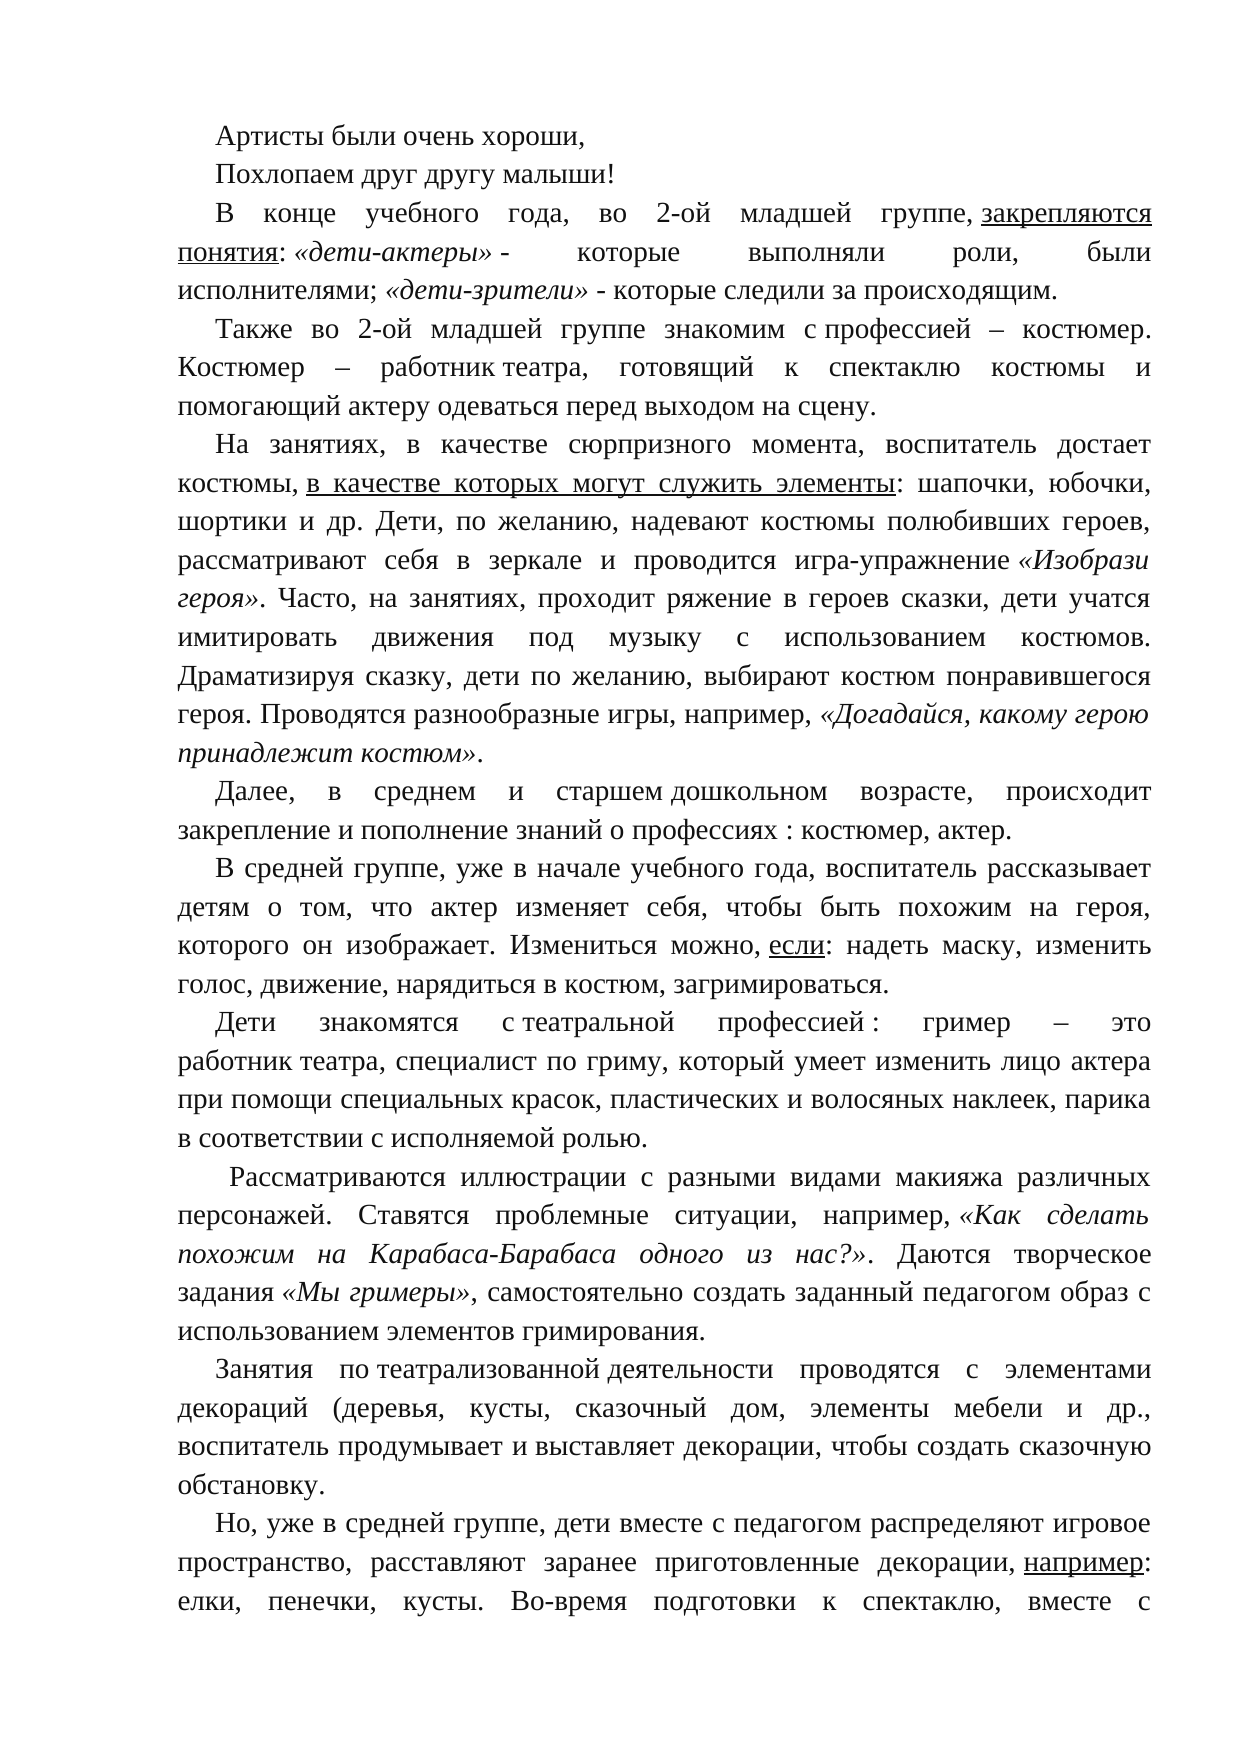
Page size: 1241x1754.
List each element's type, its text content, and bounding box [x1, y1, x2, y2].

text Артисты были очень хороши, [177, 118, 1152, 152]
text Рассматриваются иллюстрации с разными видами макияжа различных персонажей. Ставятся проблемные ситуации, например, «Как сделать похожим на Карабаса-Барабаса одного из нас?». Даются творческое задания «Мы гримеры», самостоятельно создать заданный педагогом образ с использованием элементов гримирования. [177, 1159, 1152, 1346]
text Дети знакомятся с театральной профессией : гример – это работник театра, специалист по гриму, который умеет изменить лицо актера при помощи специальных красок, пластических и волосяных наклеек, парика в соответствии с исполняемой ролью. [177, 1004, 1152, 1154]
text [177, 1506, 1152, 1616]
text В средней группе, уже в начале учебного года, воспитатель рассказывает детям о том, что актер изменяет себя, чтобы быть похожим на героя, которого он изображает. Измениться можно, если: надеть маску, изменить голос, движение, нарядиться в костюм, загримироваться. [177, 850, 1152, 999]
text Также во 2-ой младшей группе знакомим с профессией – костюмер. Костюмер – работник театра, готовящий к спектаклю костюмы и помогающий актеру одеваться перед выходом на сцену. [177, 311, 1152, 421]
text Далее, в среднем и старшем дошкольном возрасте, происходит закрепление и пополнение знаний о профессиях : костюмер, актер. [177, 773, 1152, 845]
text В конце учебного года, во 2-ой младшей группе, закрепляются понятия: «дети-актеры» - которые выполняли роли, были исполнителями; «дети-зрители» - которые следили за происходящим. [177, 195, 1152, 306]
text Занятия по театрализованной деятельности проводятся с элементами декораций (деревья, кусты, сказочный дом, элементы мебели и др., воспитатель продумывает и выставляет декорации, чтобы создать сказочную обстановку. [177, 1351, 1152, 1501]
text На занятиях, в качестве сюрпризного момента, воспитатель достает костюмы, в качестве которых могут служить элементы: шапочки, юбочки, шортики и др. Дети, по желанию, надевают костюмы полюбивших героев, рассматривают себя в зеркале и проводится игра-упражнение «Изобрази героя». Часто, на занятиях, проходит ряжение в героев сказки, дети учатся имитировать движения под музыку с использованием костюмов. Драматизируя сказку, дети по желанию, выбирают костюм понравившегося героя. Проводятся разнообразные игры, например, «Догадайся, какому герою принадлежит костюм». [177, 426, 1152, 768]
text Похлопаем друг другу малыши! [177, 157, 1152, 190]
